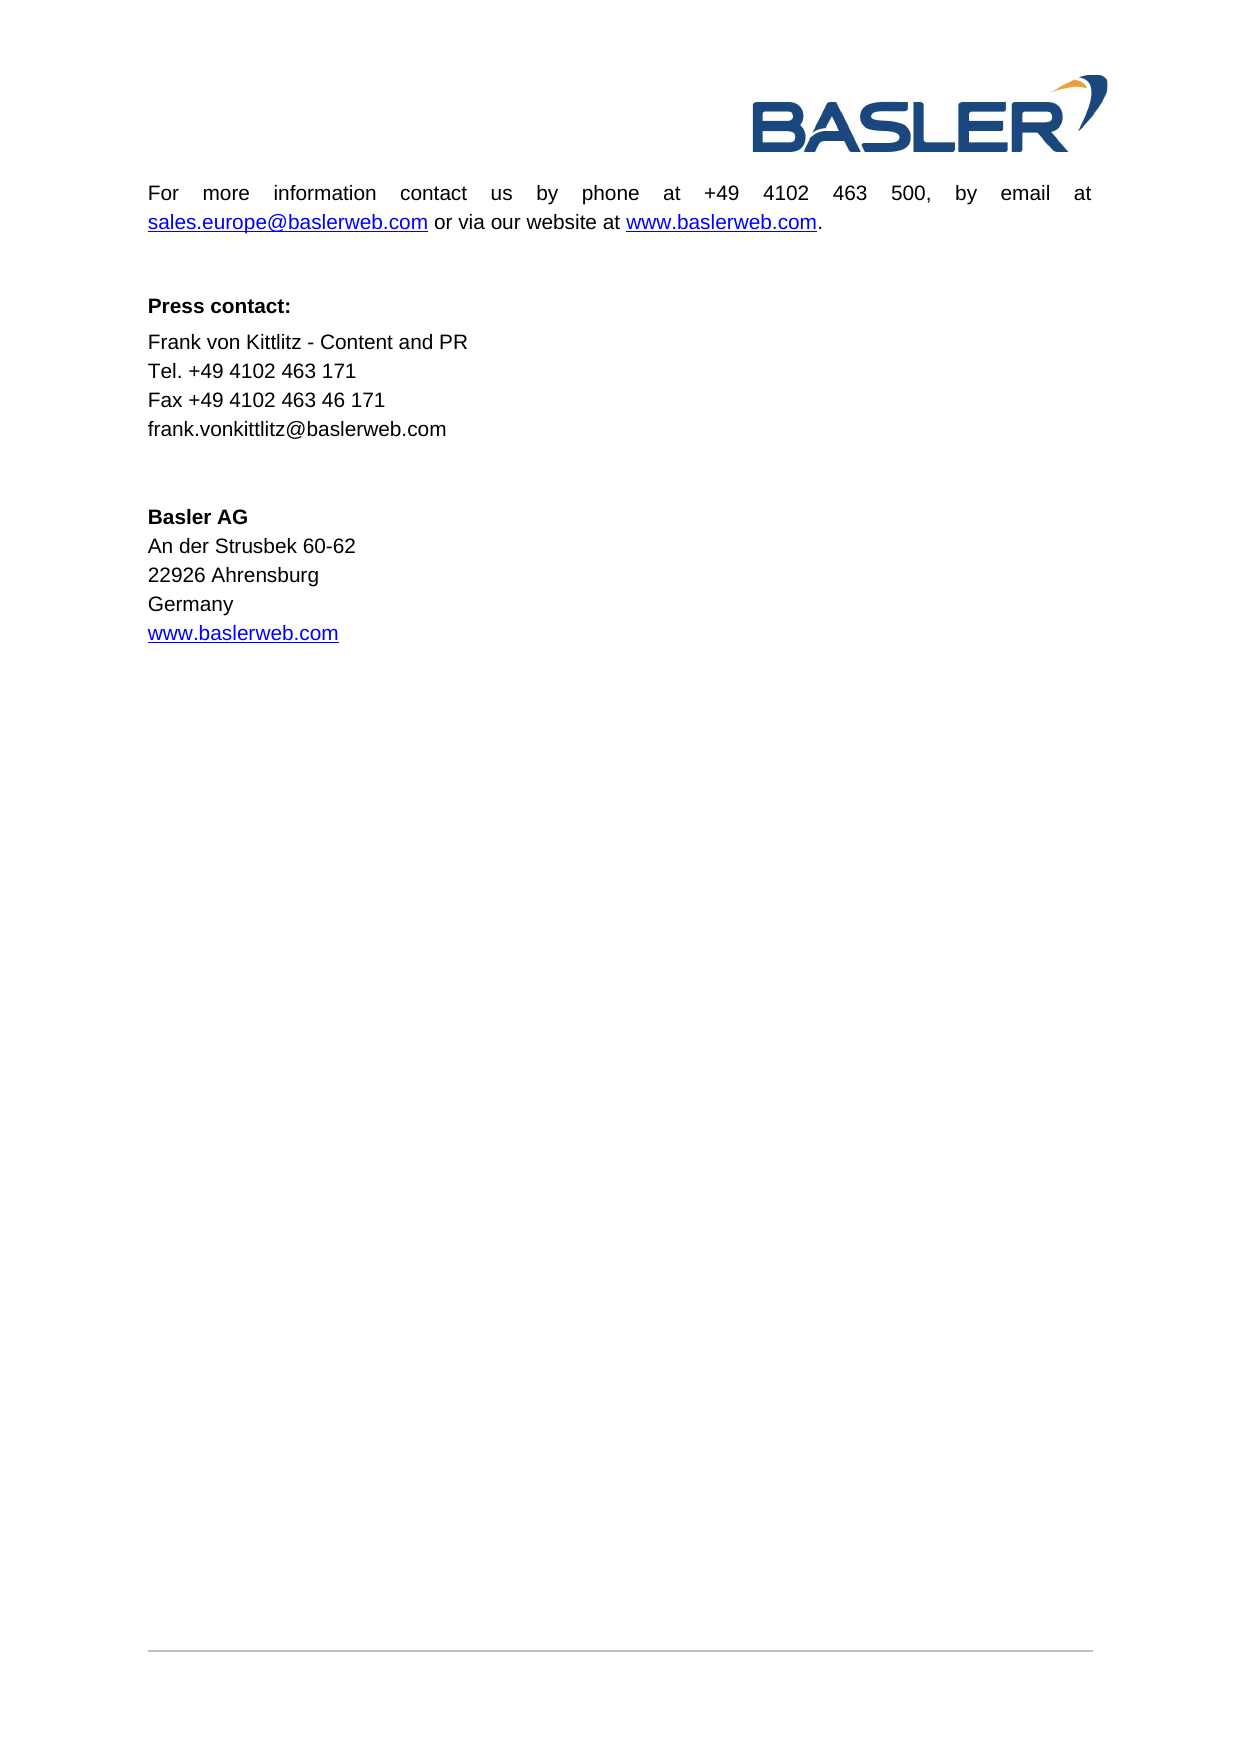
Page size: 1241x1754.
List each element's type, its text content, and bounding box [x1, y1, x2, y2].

text Press contact: [148, 293, 1093, 318]
text An der Strusbek 60-62 [148, 530, 1093, 559]
text frank.vonkittlitz@baslerweb.com [148, 413, 1093, 442]
picture [752, 75, 1108, 152]
text For more information contact us by phone at +49 4102 463 500, by email at sales.europe@baslerweb.com or via our website at www.baslerweb.com. [148, 177, 1093, 235]
text Fax +49 4102 463 46 171 [148, 384, 1093, 413]
text 22926 Ahrensburg [148, 559, 1093, 588]
text Germany [148, 588, 1093, 617]
text Tel. +49 4102 463 171 [148, 355, 1093, 384]
text Frank von Kittlitz - Content and PR [148, 326, 1093, 355]
text Basler AG [148, 501, 1093, 530]
text www.baslerweb.com [148, 617, 1093, 647]
